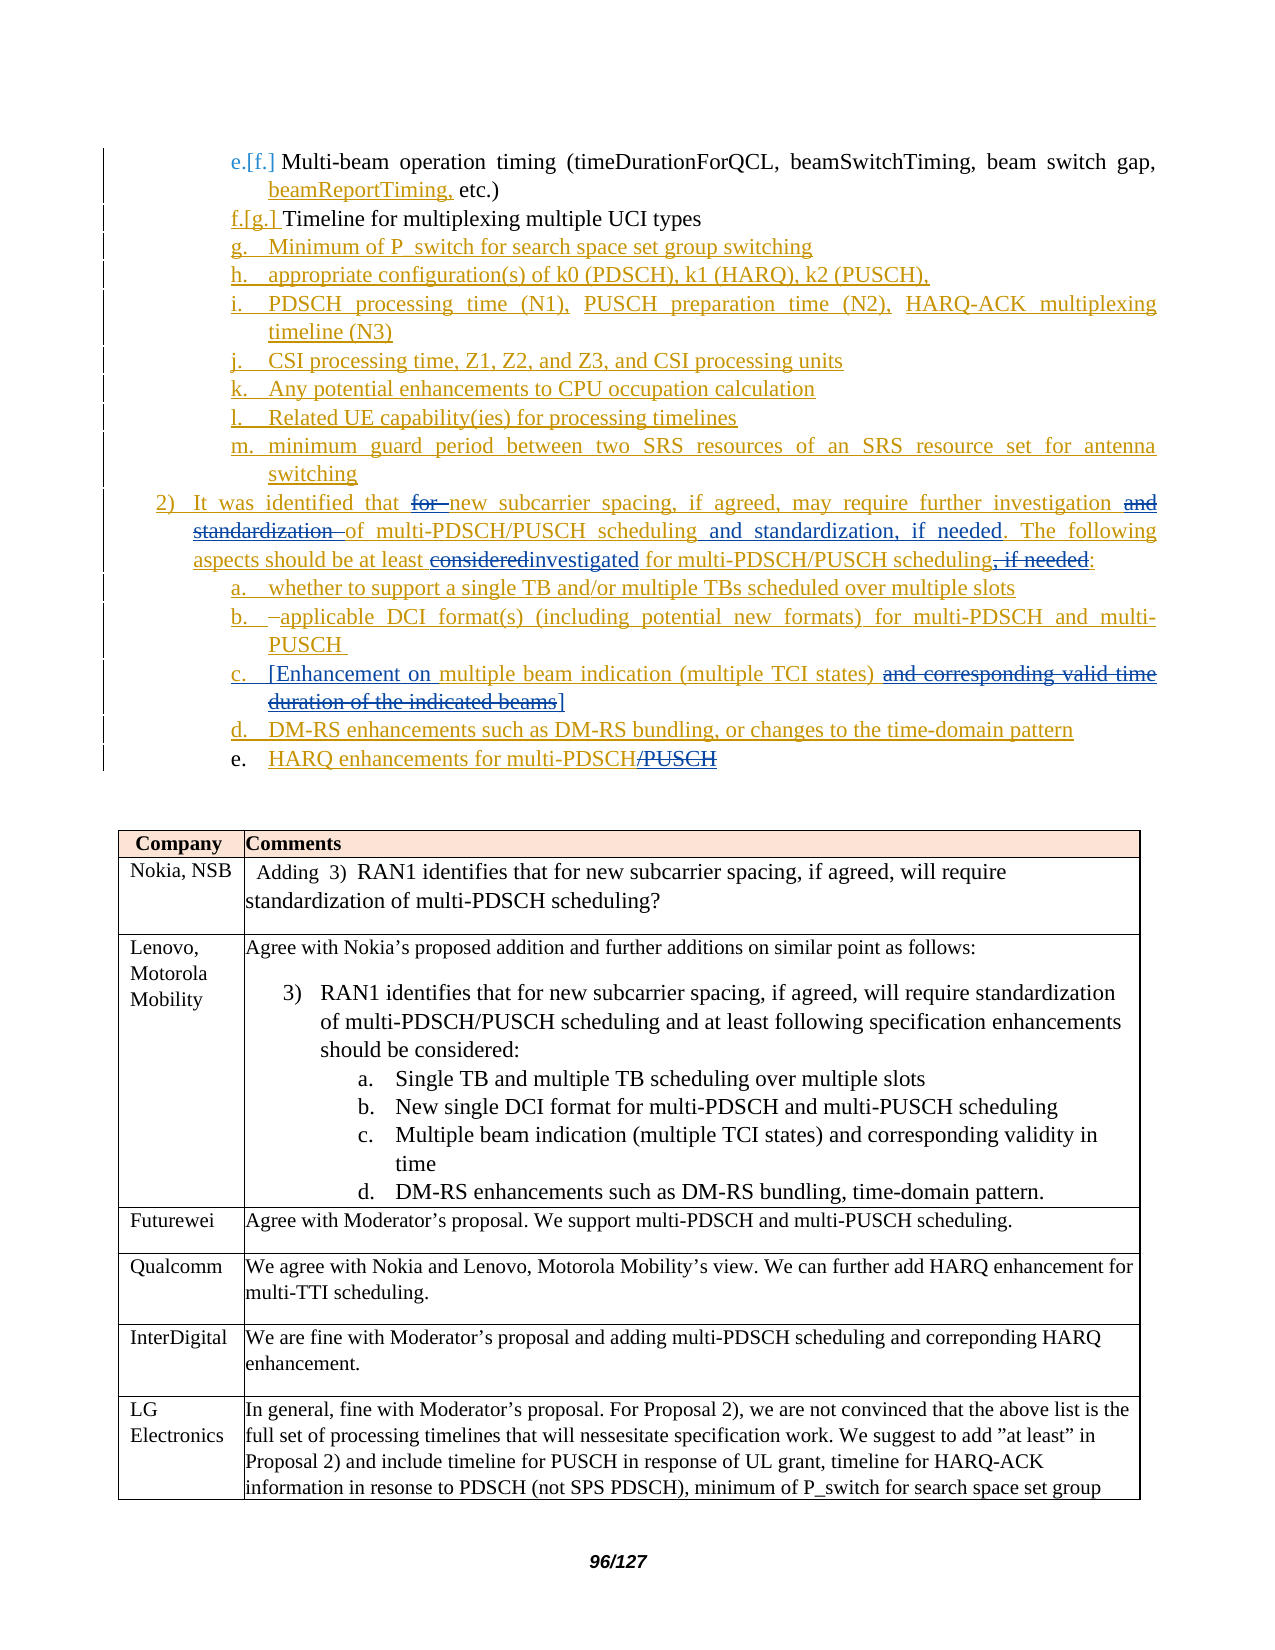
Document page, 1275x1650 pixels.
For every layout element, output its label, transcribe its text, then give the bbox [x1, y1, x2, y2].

list Multi-beam operation timing (timeDurationForQCL, beamSwitchTiming, beam switch gap, etc.) [231, 148, 1157, 202]
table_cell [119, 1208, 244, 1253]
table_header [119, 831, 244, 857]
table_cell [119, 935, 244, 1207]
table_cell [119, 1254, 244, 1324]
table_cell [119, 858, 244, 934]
list Timeline for multiplexing multiple UCI types [231, 204, 1157, 231]
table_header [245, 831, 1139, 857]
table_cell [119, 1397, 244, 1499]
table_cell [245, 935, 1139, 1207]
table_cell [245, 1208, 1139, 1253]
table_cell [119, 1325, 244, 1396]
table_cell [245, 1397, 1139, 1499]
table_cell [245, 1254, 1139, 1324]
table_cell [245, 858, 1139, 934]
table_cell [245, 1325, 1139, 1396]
